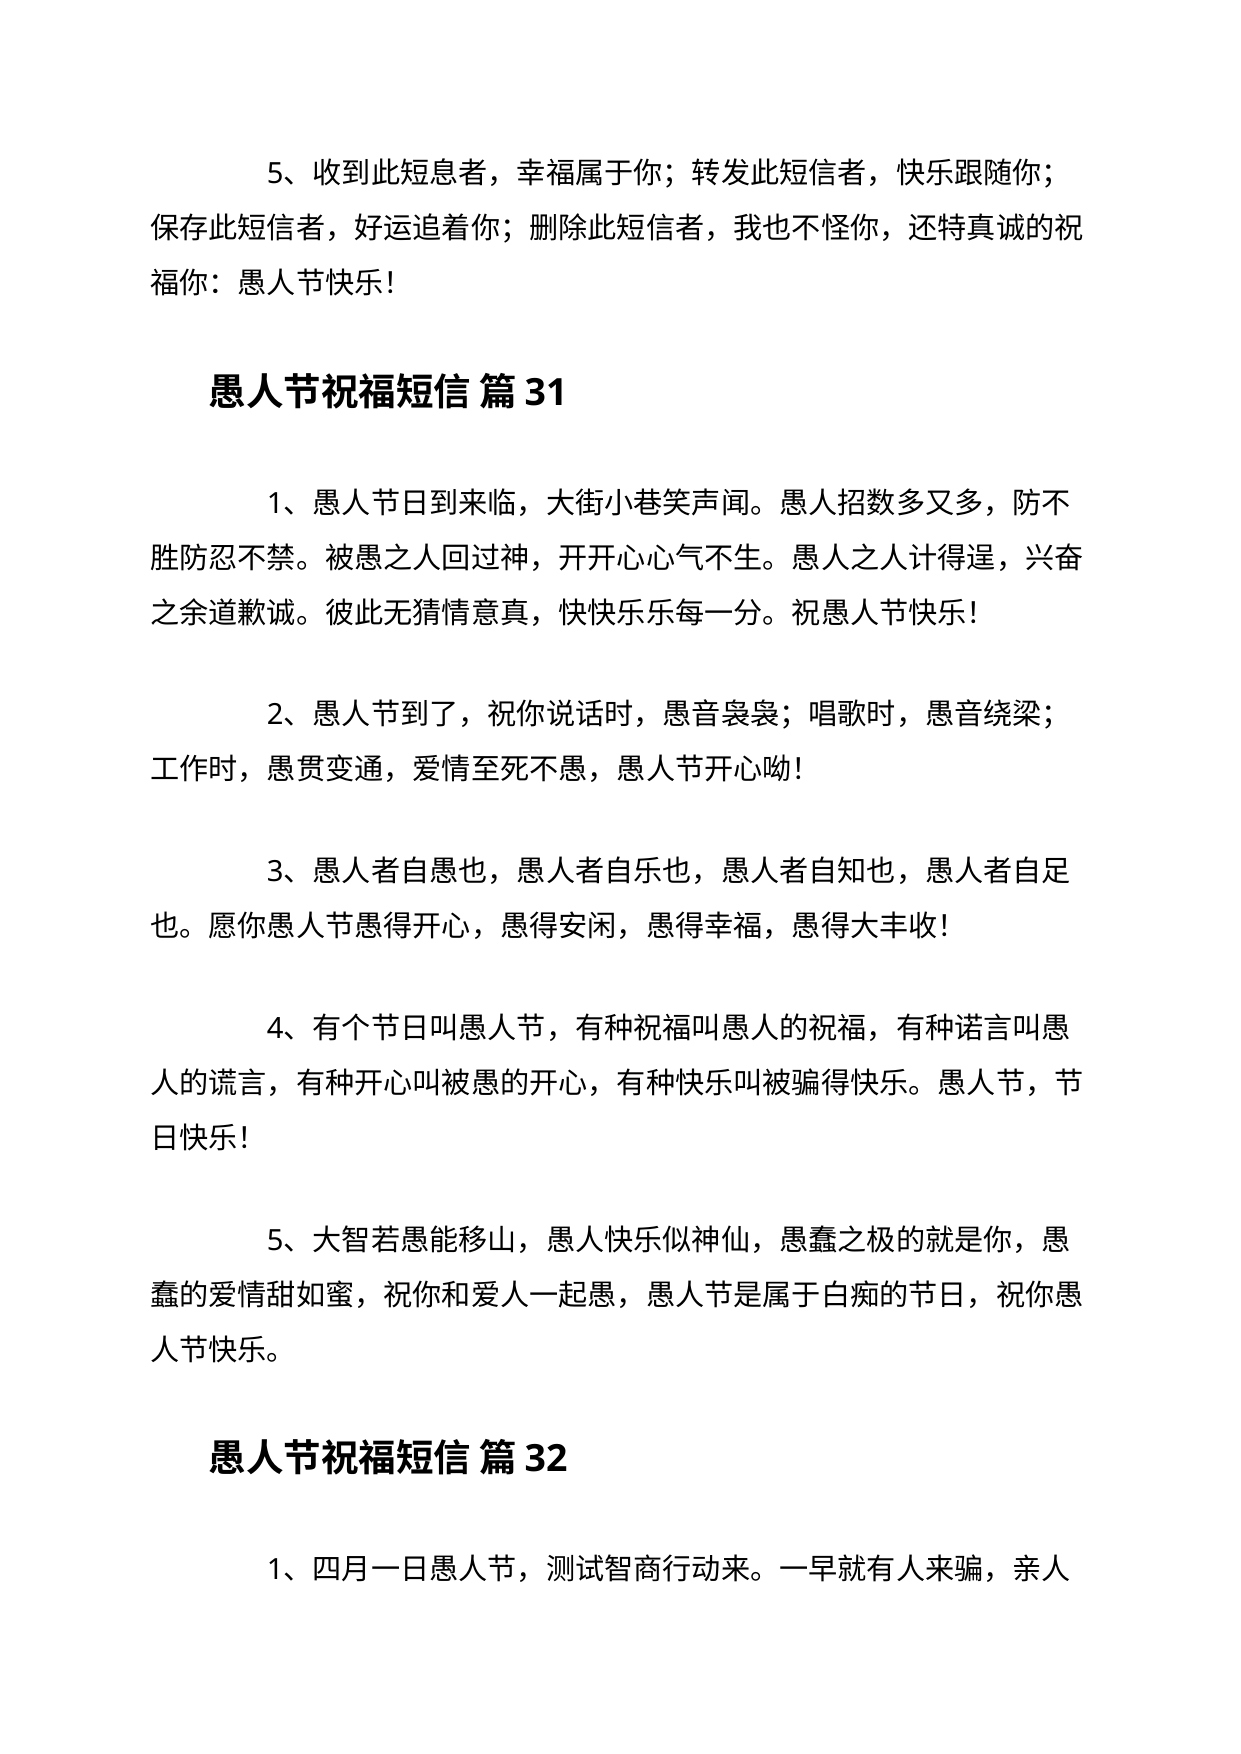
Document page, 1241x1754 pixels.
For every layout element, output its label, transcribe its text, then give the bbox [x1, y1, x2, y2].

text 1、愚人节日到来临，大街小巷笑声闻。愚人招数多又多，防不胜防忍不禁。被愚之人回过神，开开心心气不生。愚人之人计得逞，兴奋之余道歉诚。彼此无猜情意真，快快乐乐每一分。祝愚人节快乐！ [150, 479, 1090, 631]
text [150, 1545, 1090, 1588]
text 5、大智若愚能移山，愚人快乐似神仙，愚蠢之极的就是你，愚蠢的爱情甜如蜜，祝你和爱人一起愚，愚人节是属于白痴的节日，祝你愚人节快乐。 [150, 1216, 1090, 1368]
text 4、有个节日叫愚人节，有种祝福叫愚人的祝福，有种诺言叫愚人的谎言，有种开心叫被愚的开心，有种快乐叫被骗得快乐。愚人节，节日快乐！ [150, 1004, 1090, 1157]
text 3、愚人者自愚也，愚人者自乐也，愚人者自知也，愚人者自足也。愿你愚人节愚得开心，愚得安闲，愚得幸福，愚得大丰收！ [150, 848, 1090, 945]
text 2、愚人节到了，祝你说话时，愚音袅袅；唱歌时，愚音绕梁；工作时，愚贯变通，爱情至死不愚，愚人节开心呦！ [150, 691, 1090, 788]
text 愚人节祝福短信 篇31 [150, 362, 1090, 416]
text 愚人节祝福短信 篇32 [150, 1428, 1090, 1482]
text 5、收到此短息者，幸福属于你；转发此短信者，快乐跟随你；保存此短信者，好运追着你；删除此短信者，我也不怪你，还特真诚的祝福你：愚人节快乐！ [150, 150, 1090, 302]
